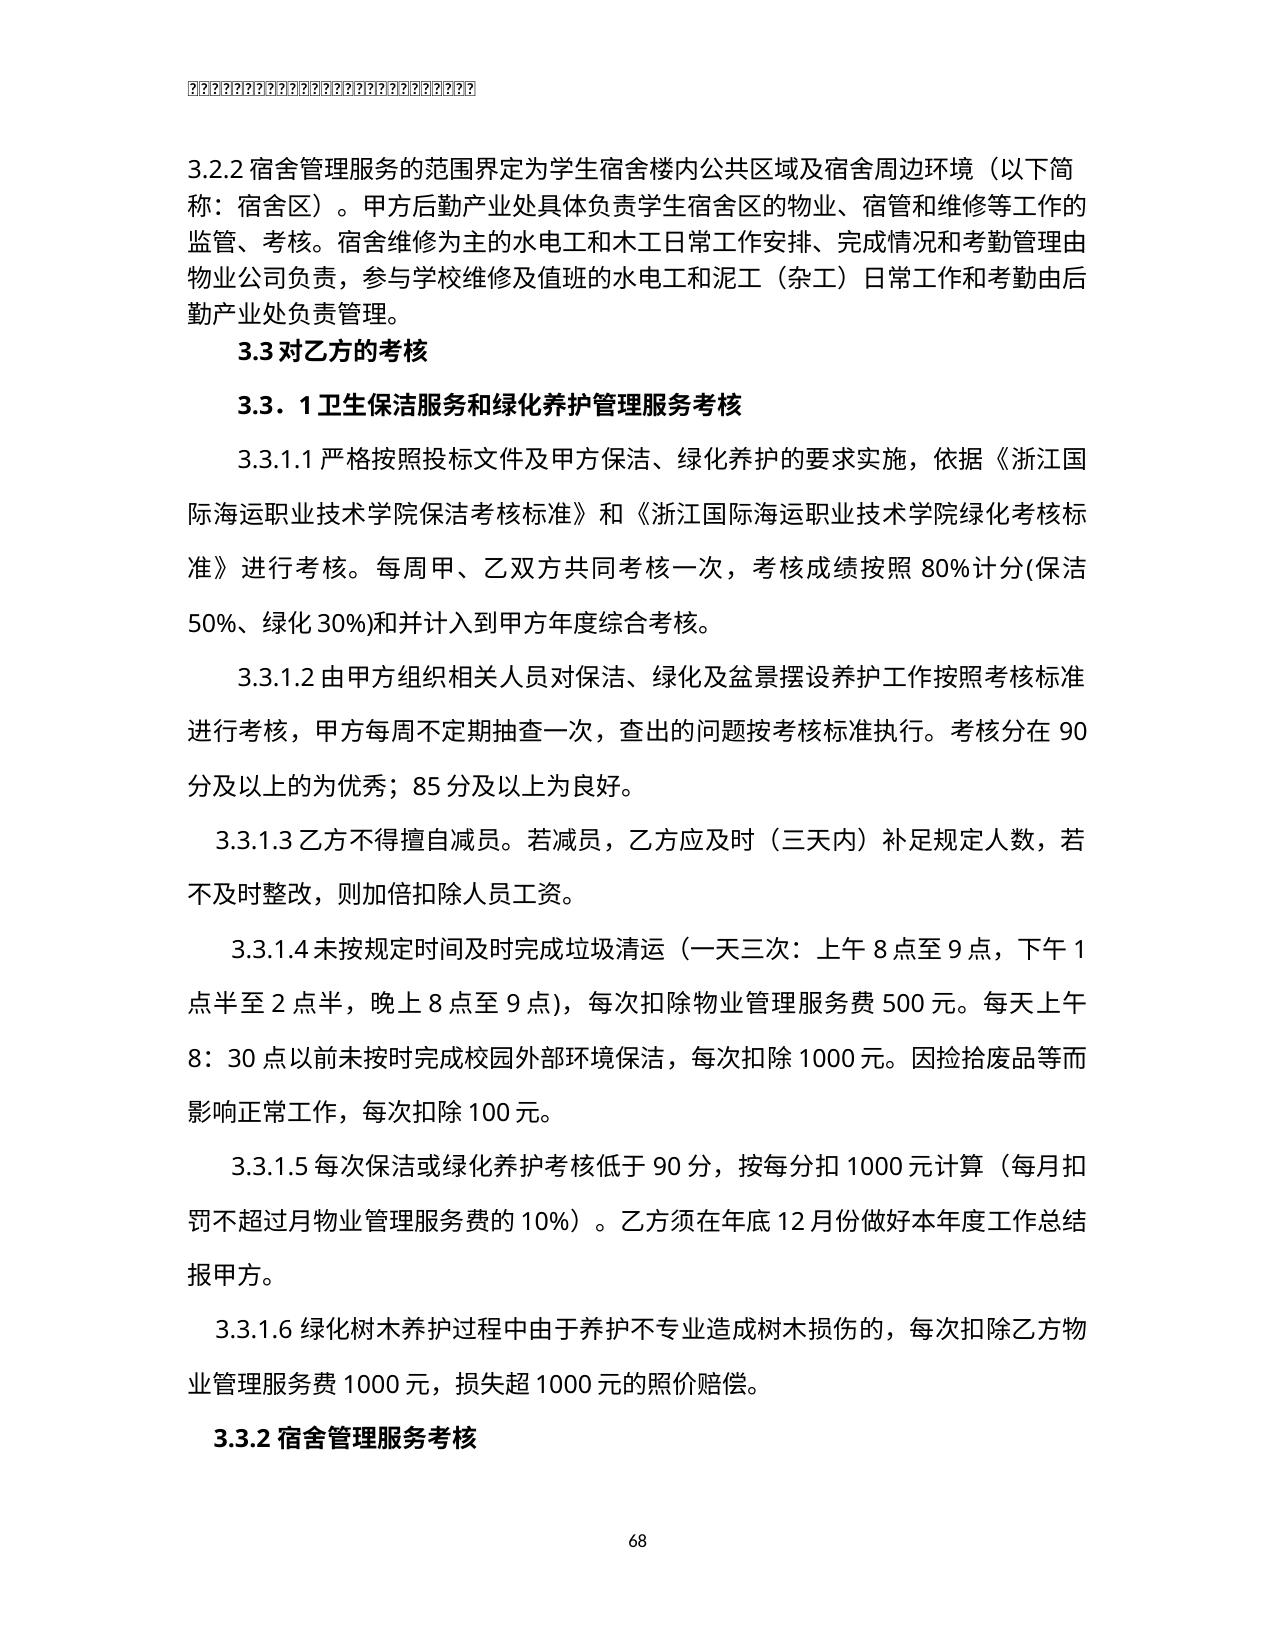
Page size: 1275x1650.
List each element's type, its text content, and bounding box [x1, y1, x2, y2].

text 3.3.1.4未按规定时间及时完成垃圾清运（一天三次：上午8点至9点，下午1点半至2点半，晚上8点至9点)，每次扣除物业管理服务费500元。每天上午8：30 点以前未按时完成校园外部环境保洁，每次扣除1000元。因捡拾废品等而影响正常工作，每次扣除100元。 [187, 929, 1087, 1129]
text 3.3.2 宿舍管理服务考核 [187, 1419, 1087, 1455]
text 3.2.2宿舍管理服务的范围界定为学生宿舍楼内公共区域及宿舍周边环境（以下简称：宿舍区）。甲方后勤产业处具体负责学生宿舍区的物业、宿管和维修等工作的监管、考核。宿舍维修为主的水电工和木工日常工作安排、完成情况和考勤管理由物业公司负责，参与学校维修及值班的水电工和泥工（杂工）日常工作和考勤由后勤产业处负责管理。 [187, 150, 1087, 331]
text 3.3.1.5每次保洁或绿化养护考核低于90分，按每分扣1000元计算（每月扣罚不超过月物业管理服务费的10%）。乙方须在年底12月份做好本年度工作总结报甲方。 [187, 1147, 1087, 1292]
text 3.3.1.1严格按照投标文件及甲方保洁、绿化养护的要求实施，依据《浙江国际海运职业技术学院保洁考核标准》和《浙江国际海运职业技术学院绿化考核标准》进行考核。每周甲、乙双方共同考核一次，考核成绩按照80%计分(保洁50%、绿化30%)和并计入到甲方年度综合考核。 [187, 440, 1087, 639]
text 3.3.1.2由甲方组织相关人员对保洁、绿化及盆景摆设养护工作按照考核标准进行考核，甲方每周不定期抽查一次，查出的问题按考核标准执行。考核分在90分及以上的为优秀；85分及以上为良好。 [187, 657, 1087, 802]
text 3.3.1.3乙方不得擅自减员。若减员，乙方应及时（三天内）补足规定人数，若不及时整改，则加倍扣除人员工资。 [187, 821, 1087, 911]
text 3.3.1.6 绿化树木养护过程中由于养护不专业造成树木损伤的，每次扣除乙方物业管理服务费1000元，损失超1000元的照价赔偿。 [187, 1310, 1087, 1401]
text 3.3对乙方的考核 [187, 331, 1087, 367]
text 3.3．1卫生保洁服务和绿化养护管理服务考核 [237, 386, 1087, 422]
